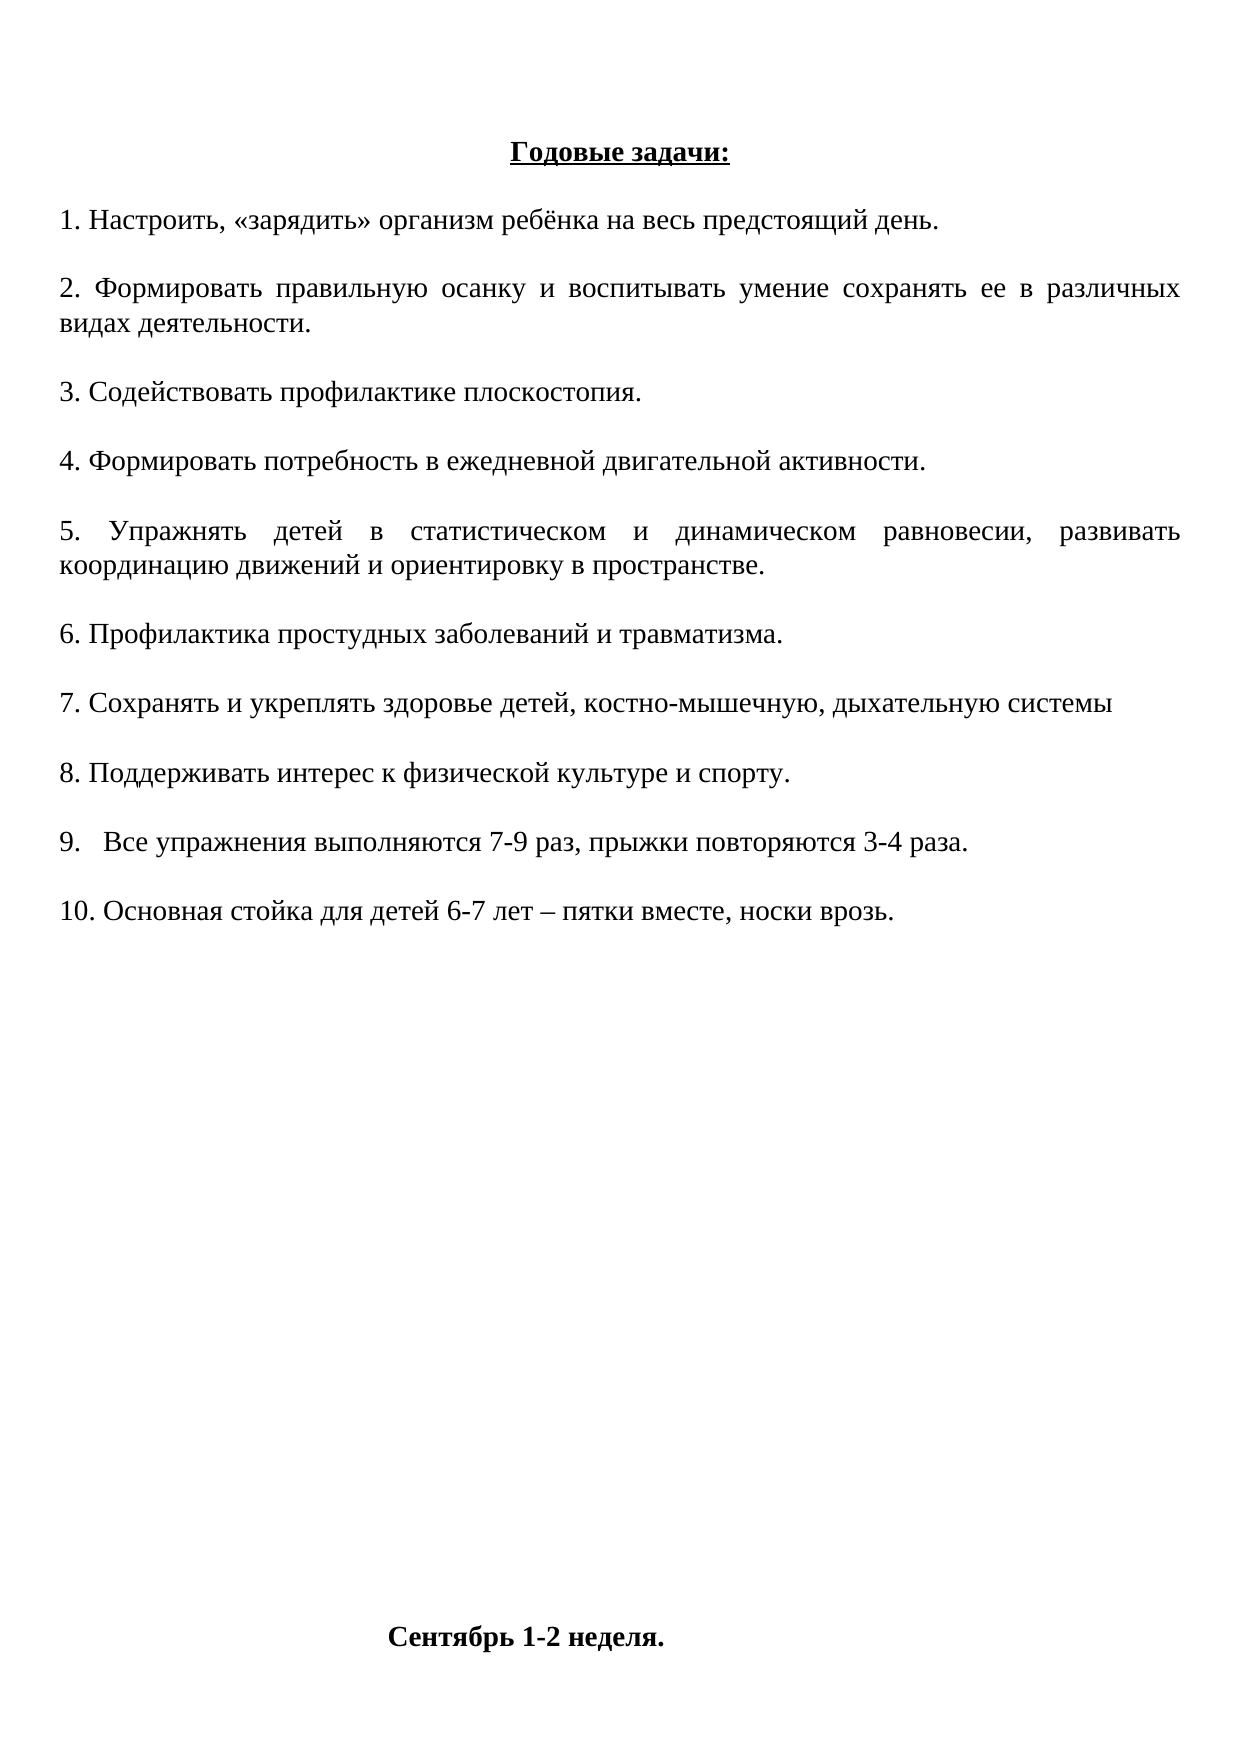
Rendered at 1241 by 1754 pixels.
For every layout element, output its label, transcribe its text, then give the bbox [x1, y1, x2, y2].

text 1. Настроить, «зарядить» организм ребёнка на весь предстоящий день. [59, 202, 1181, 236]
text 10. Основная стойка для детей 6-7 лет – пятки вместе, носки врозь. [59, 892, 1181, 927]
text 3. Содействовать профилактике плоскостопия. [59, 373, 1181, 408]
text 2. Формировать правильную осанку и воспитывать умение сохранять ее в различных видах деятельности. [59, 269, 1181, 339]
text 6. Профилактика простудных заболеваний и травматизма. [59, 615, 1181, 650]
text 9. Все упражнения выполняются 7-9 раз, прыжки повторяются 3-4 раза. [59, 823, 1181, 857]
text Сентябрь 1-2 неделя. [59, 1618, 1181, 1653]
text Годовые задачи: [59, 133, 1181, 168]
text 8. Поддерживать интерес к физической культуре и спорту. [59, 754, 1181, 788]
text 5. Упражнять детей в статистическом и динамическом равновесии, развивать координацию движений и ориентировку в пространстве. [59, 512, 1181, 581]
text 4. Формировать потребность в ежедневной двигательной активности. [59, 442, 1181, 477]
text 7. Сохранять и укреплять здоровье детей, костно-мышечную, дыхательную системы [59, 684, 1181, 719]
